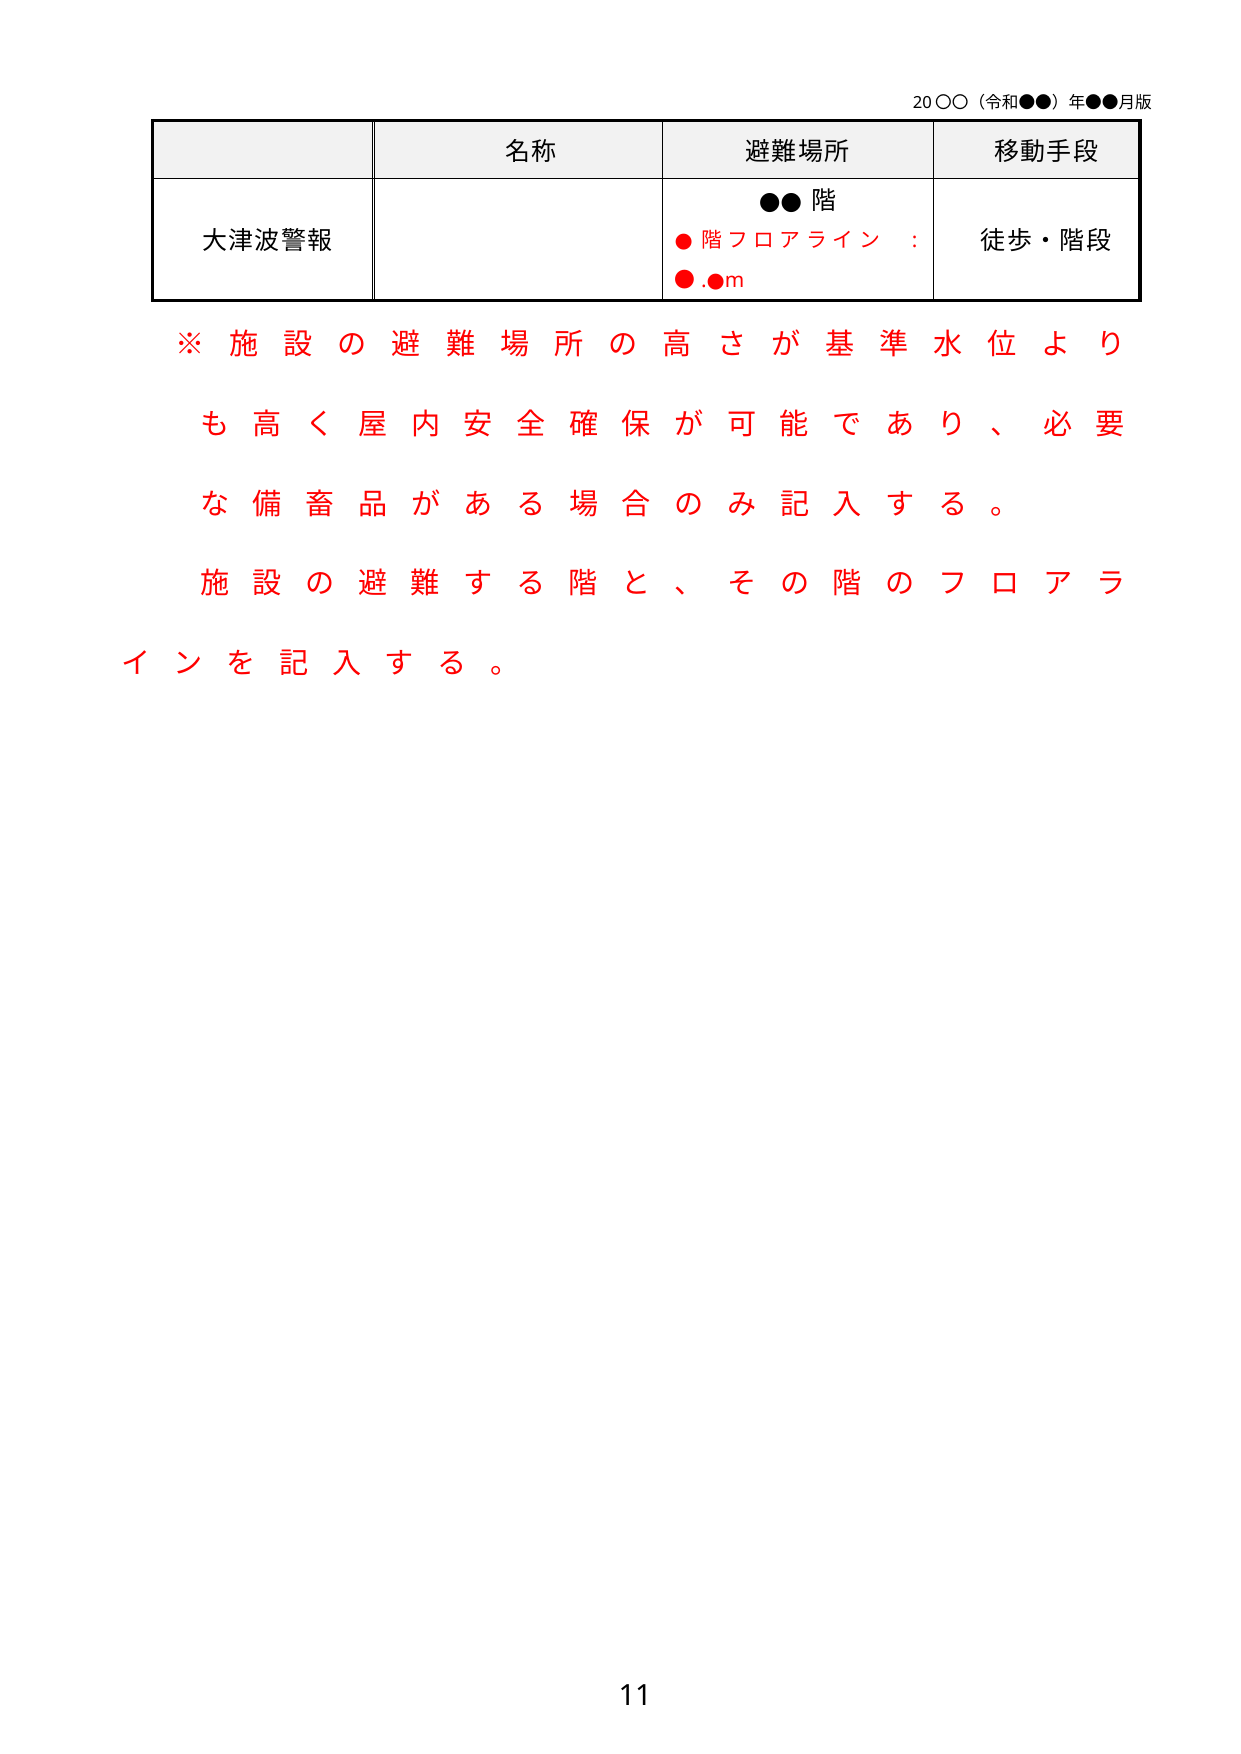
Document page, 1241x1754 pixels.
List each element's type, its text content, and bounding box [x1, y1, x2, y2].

table_cell [375, 179, 662, 299]
table_cell 大津波警報 [154, 179, 372, 299]
table_cell [154, 122, 372, 178]
table_cell ●●階 ●階フロアライン : ●.●m [663, 179, 933, 299]
text 施設の避難する階と、その階のフロアラインを記入する。 [121, 541, 1149, 701]
table_cell 徒歩・階段 [934, 179, 1138, 299]
table_cell 避難場所 [663, 122, 933, 178]
text ※施設の避難場所の高さが基準水位よりも高く屋内安全確保が可能であり、必要な備畜品がある場合のみ記入する。 [121, 302, 1149, 541]
table_cell 移動手段 [934, 122, 1138, 178]
table_cell 名称 [375, 122, 662, 178]
